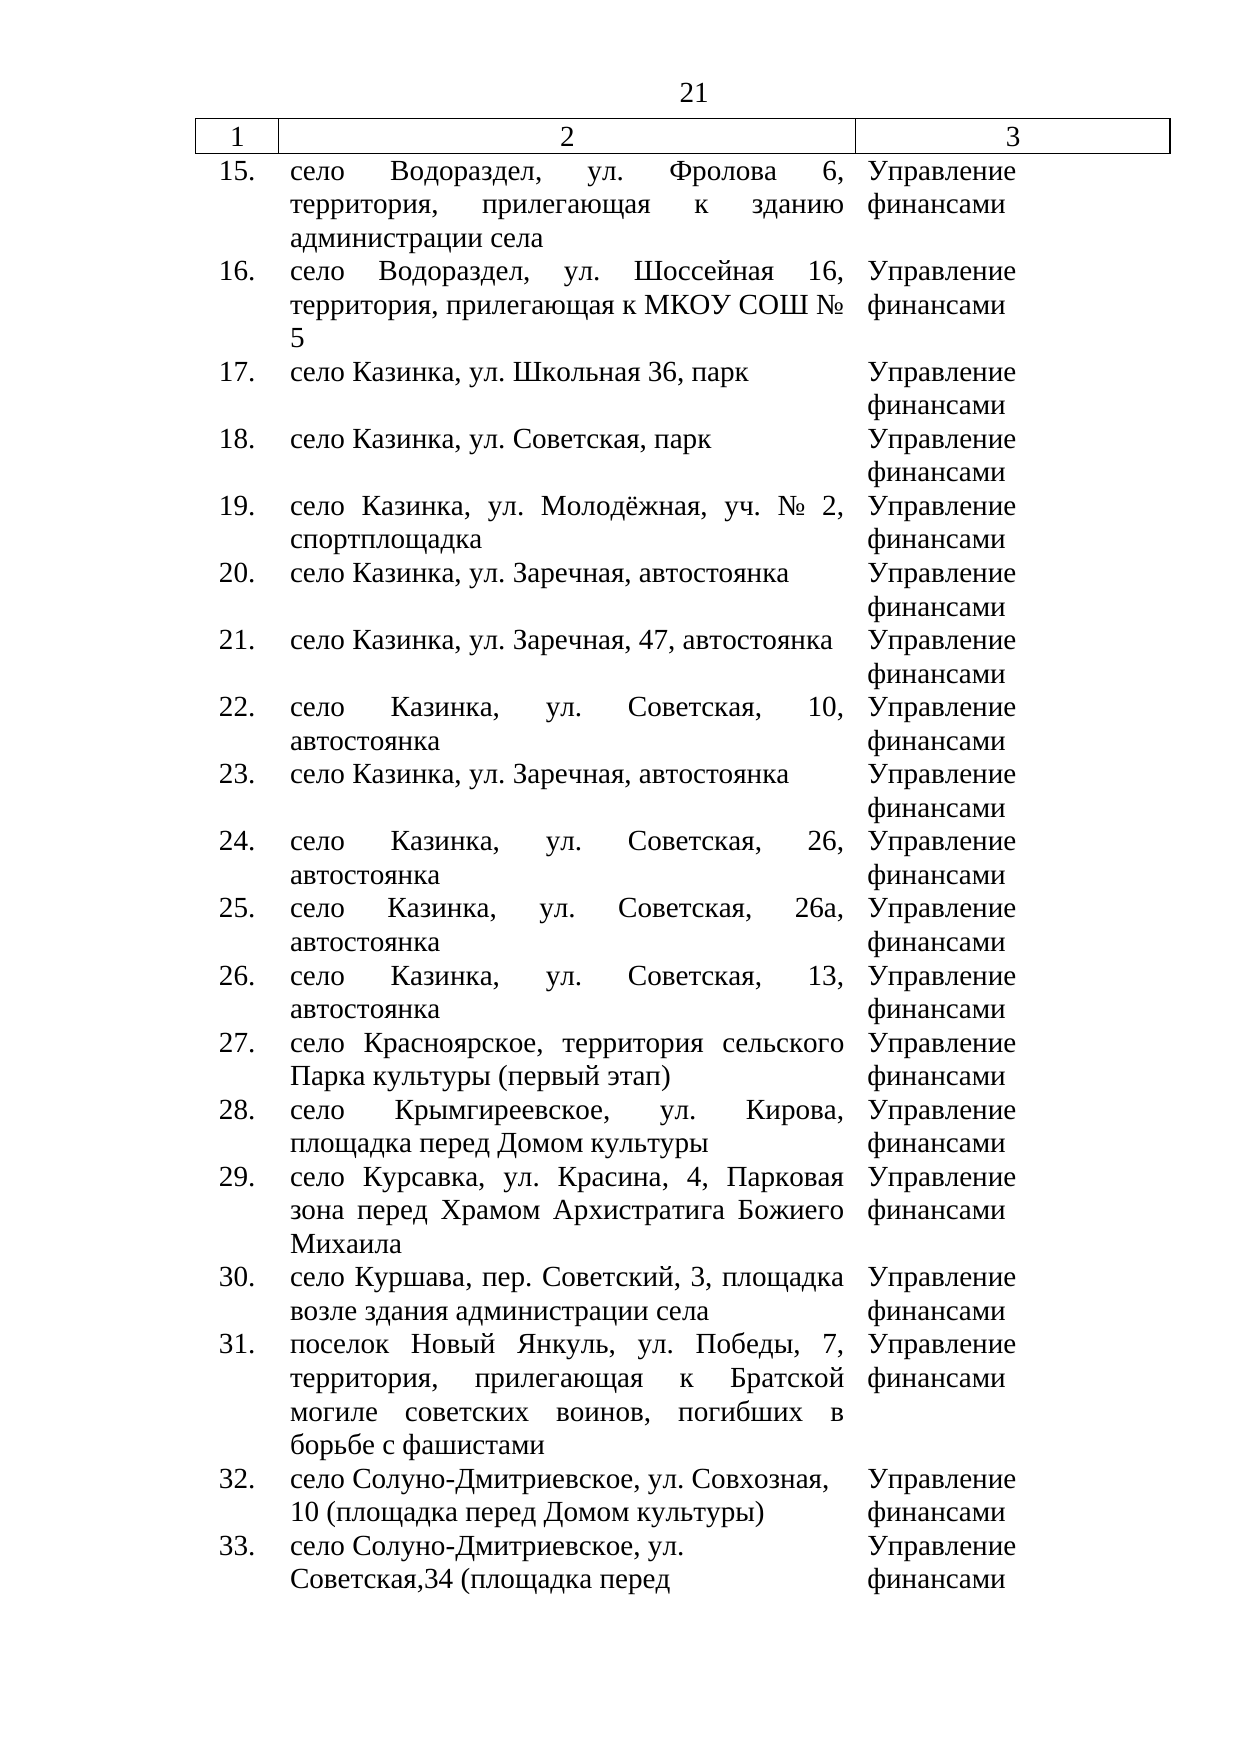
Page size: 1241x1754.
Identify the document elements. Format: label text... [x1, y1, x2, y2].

table_cell село Казинка, ул. Заречная, автостоянка [279, 555, 856, 622]
table_cell Управление финансами [856, 891, 1170, 958]
table_cell 23. [196, 756, 278, 823]
table_cell Управление финансами [856, 756, 1170, 823]
table_cell село Красноярское, территория сельского Парка культуры (первый этап) [279, 1025, 856, 1092]
table_cell Управление финансами [856, 824, 1170, 891]
table_cell село Курсавка, ул. Красина, 4, Парковая зона перед Храмом Архистратига Божиего Михаила [279, 1159, 856, 1259]
table_cell 19. [196, 488, 278, 555]
table_cell село Куршава, пер. Советский, 3, площадка возле здания администрации села [279, 1260, 856, 1327]
table_cell 18. [196, 421, 278, 488]
table_cell Управление финансами [856, 555, 1170, 622]
table_cell село Казинка, ул. Советская, 10, автостоянка [279, 689, 856, 756]
table_cell 28. [196, 1092, 278, 1159]
table_cell 17. [196, 354, 278, 421]
table_cell село Солуно-Дмитриевское, ул. Совхозная, 10 (площадка перед Домом культуры) [279, 1461, 856, 1528]
table_header 3 [856, 119, 1169, 153]
table_header 2 [279, 119, 855, 153]
table_cell село Казинка, ул. Молодёжная, уч. № 2, спортплощадка [279, 488, 856, 555]
table_cell село Казинка, ул. Заречная, 47, автостоянка [279, 622, 856, 689]
table_cell 16. [196, 253, 278, 354]
table_cell Управление финансами [856, 1327, 1170, 1461]
table_cell 27. [196, 1025, 278, 1092]
table_cell Управление финансами [856, 689, 1170, 756]
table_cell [279, 1528, 856, 1595]
table_cell 21. [196, 622, 278, 689]
table_cell село Крымгиреевское, ул. Кирова, площадка перед Домом культуры [279, 1092, 856, 1159]
table_cell 29. [196, 1159, 278, 1259]
table_cell 24. [196, 824, 278, 891]
table_cell Управление финансами [856, 1092, 1170, 1159]
table_cell Управление финансами [856, 154, 1170, 253]
table_cell 30. [196, 1260, 278, 1327]
table_cell Управление финансами [856, 1260, 1170, 1327]
table_cell село Казинка, ул. Советская, 13, автостоянка [279, 958, 856, 1025]
table_cell Управление финансами [856, 622, 1170, 689]
table_cell Управление финансами [856, 488, 1170, 555]
table_cell Управление финансами [856, 354, 1170, 421]
table_cell село Казинка, ул. Советская, 26а, автостоянка [279, 891, 856, 958]
table_cell 20. [196, 555, 278, 622]
table_cell село Казинка, ул. Школьная 36, парк [279, 354, 856, 421]
table_cell Управление финансами [856, 1528, 1170, 1595]
table_cell 22. [196, 689, 278, 756]
table_cell село Водораздел, ул. Шоссейная 16, территория, прилегающая к МКОУ СОШ № 5 [279, 253, 856, 354]
table_cell село Казинка, ул. Советская, парк [279, 421, 856, 488]
table_cell поселок Новый Янкуль, ул. Победы, 7, территория, прилегающая к Братской могиле советских воинов, погибших в борьбе с фашистами [279, 1327, 856, 1461]
table_cell 33. [196, 1528, 278, 1595]
table_cell село Казинка, ул. Заречная, автостоянка [279, 756, 856, 823]
table_cell Управление финансами [856, 1025, 1170, 1092]
table_cell 31. [196, 1327, 278, 1461]
table_cell 25. [196, 891, 278, 958]
table_cell село Казинка, ул. Советская, 26, автостоянка [279, 824, 856, 891]
table_cell Управление финансами [856, 958, 1170, 1025]
table_cell Управление финансами [856, 421, 1170, 488]
table_cell Управление финансами [856, 1461, 1170, 1528]
table_cell 32. [196, 1461, 278, 1528]
table_cell Управление финансами [856, 253, 1170, 354]
table_header 1 [196, 119, 278, 153]
table_cell 15. [196, 154, 278, 253]
table_cell 26. [196, 958, 278, 1025]
table_cell Управление финансами [856, 1159, 1170, 1259]
table_cell село Водораздел, ул. Фролова 6, территория, прилегающая к зданию администрации села [279, 154, 856, 253]
